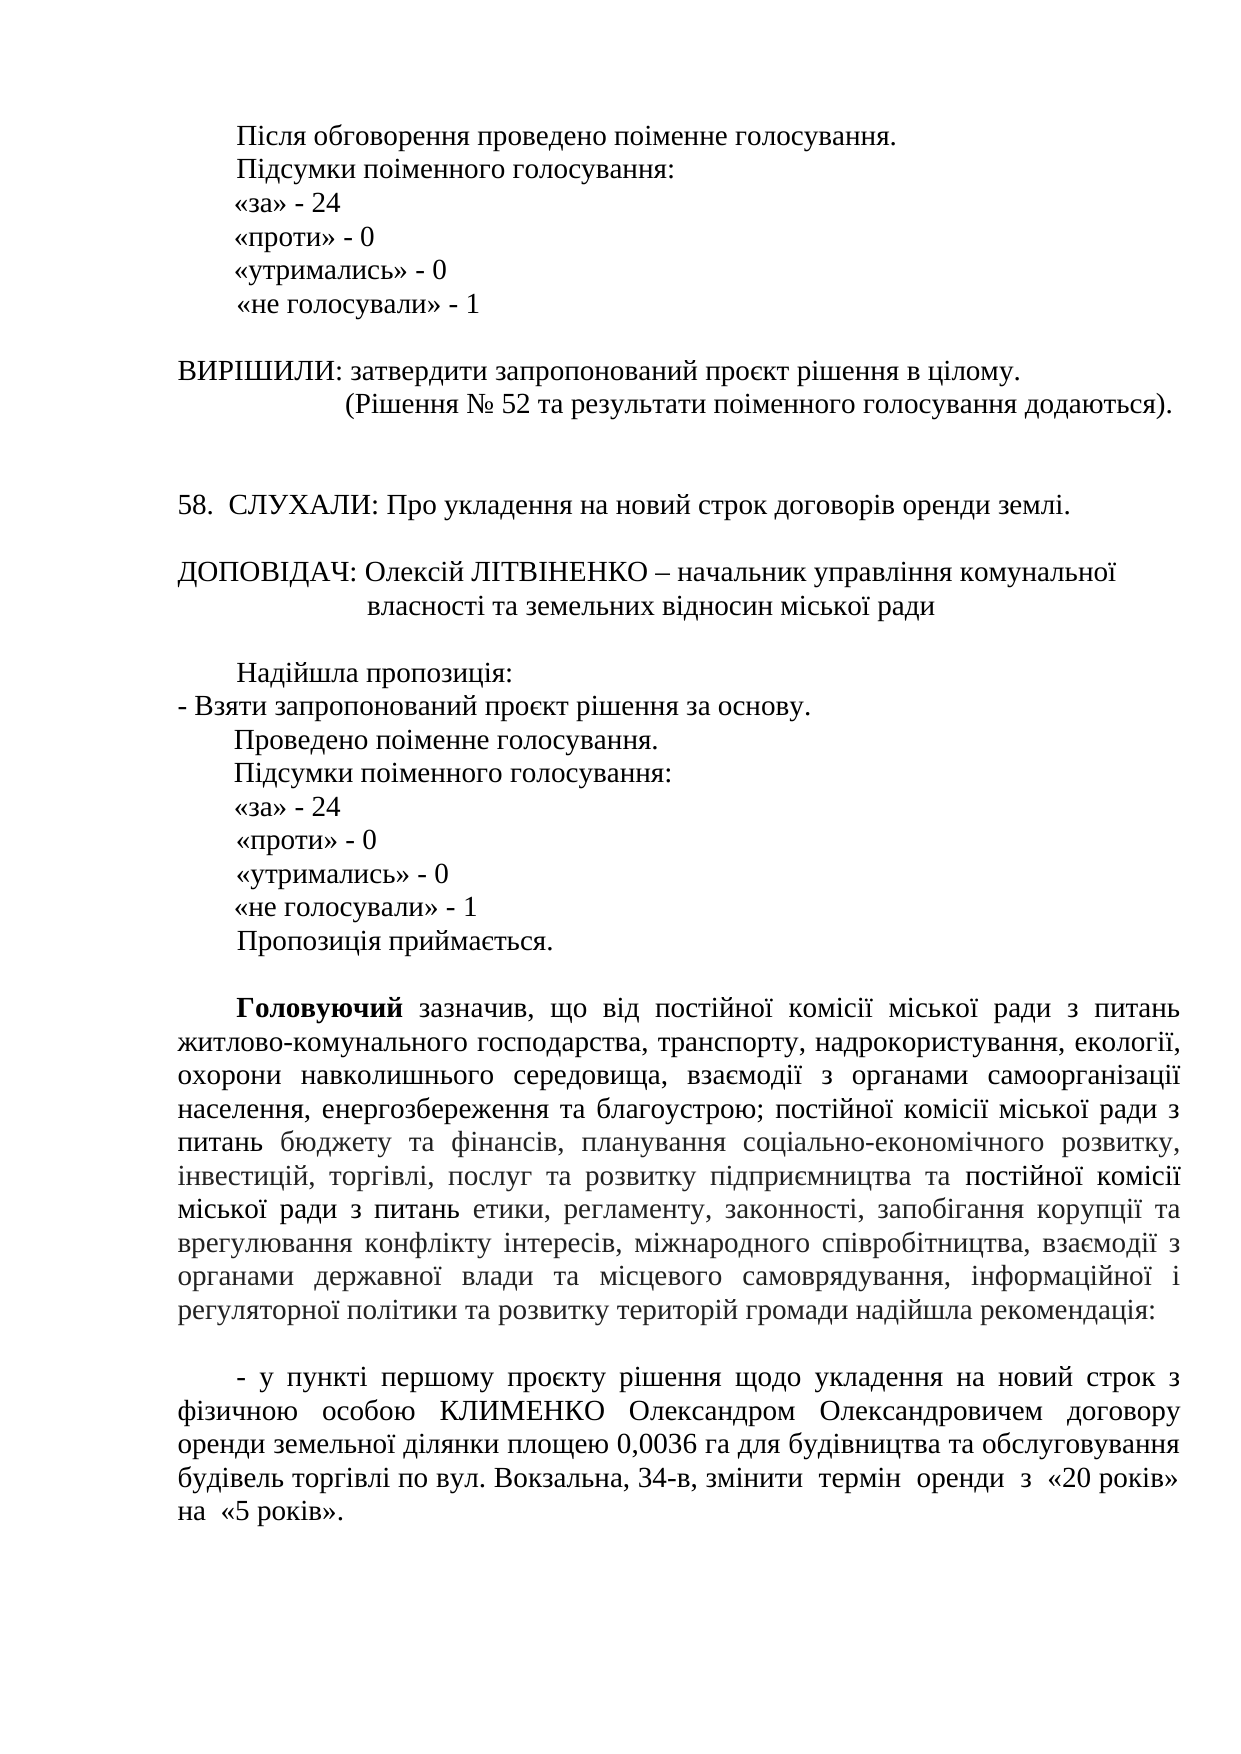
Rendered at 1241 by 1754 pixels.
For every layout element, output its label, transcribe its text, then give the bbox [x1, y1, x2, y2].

text «утримались» - 0 [177, 856, 1181, 889]
text «за» - 24 [177, 789, 1181, 822]
text Підсумки поіменного голосування: [177, 755, 1181, 789]
text ДОПОВІДАЧ: Олексій ЛІТВІНЕНКО – начальник управління комунальної [177, 554, 1181, 588]
text «не голосували» - 1 [177, 889, 1181, 923]
text Головуючий зазначив, що від постійної комісії міської ради з питань житлово-комунального господарства, транспорту, надрокористування, екології, охорони навколишнього середовища, взаємодії з органами самоорганізації населення, енергозбереження та благоустрою; постійної комісії міської ради з питань бюджету та фінансів, планування соціально-економічного розвитку, інвестицій, торгівлі, послуг та розвитку підприємництва та постійної комісії міської ради з питань етики, регламенту, законності, запобігання корупції та врегулювання конфлікту інтересів, міжнародного співробітництва, взаємодії з органами державної влади та місцевого самоврядування, інформаційної і регуляторної політики та розвитку територій громади надійшла рекомендація: [177, 990, 1181, 1326]
text власності та земельних відносин міської ради [177, 588, 1181, 621]
text Після обговорення проведено поіменне голосування. [177, 118, 1181, 152]
text «проти» - 0 [177, 219, 1181, 252]
text «проти» - 0 [177, 822, 1181, 856]
text «за» - 24 [177, 185, 1181, 219]
text Надійшла пропозиція: [177, 655, 1181, 688]
text (Рішення № 52 та результати поіменного голосування додаються). [177, 386, 1181, 420]
text «утримались» - 0 [177, 252, 1181, 286]
text 58. СЛУХАЛИ: Про укладення на новий строк договорів оренди землі. [177, 487, 1181, 521]
text Підсумки поіменного голосування: [177, 152, 1181, 185]
text - у пункті першому проєкту рішення щодо укладення на новий строк з фізичною особою КЛИМЕНКО Олександром Олександровичем договору оренди земельної ділянки площею 0,0036 га для будівництва та обслуговування будівель торгівлі по вул. Вокзальна, 34-в, змінити термін оренди з «20 років» на «5 років». [177, 1359, 1181, 1527]
text Проведено поіменне голосування. [177, 722, 1181, 755]
text Пропозиція приймається. [177, 923, 1181, 957]
text - Взяти запропонований проєкт рішення за основу. [177, 688, 1181, 722]
text «не голосували» - 1 [177, 286, 1181, 319]
text ВИРІШИЛИ: затвердити запропонований проєкт рішення в цілому. [177, 353, 1181, 386]
